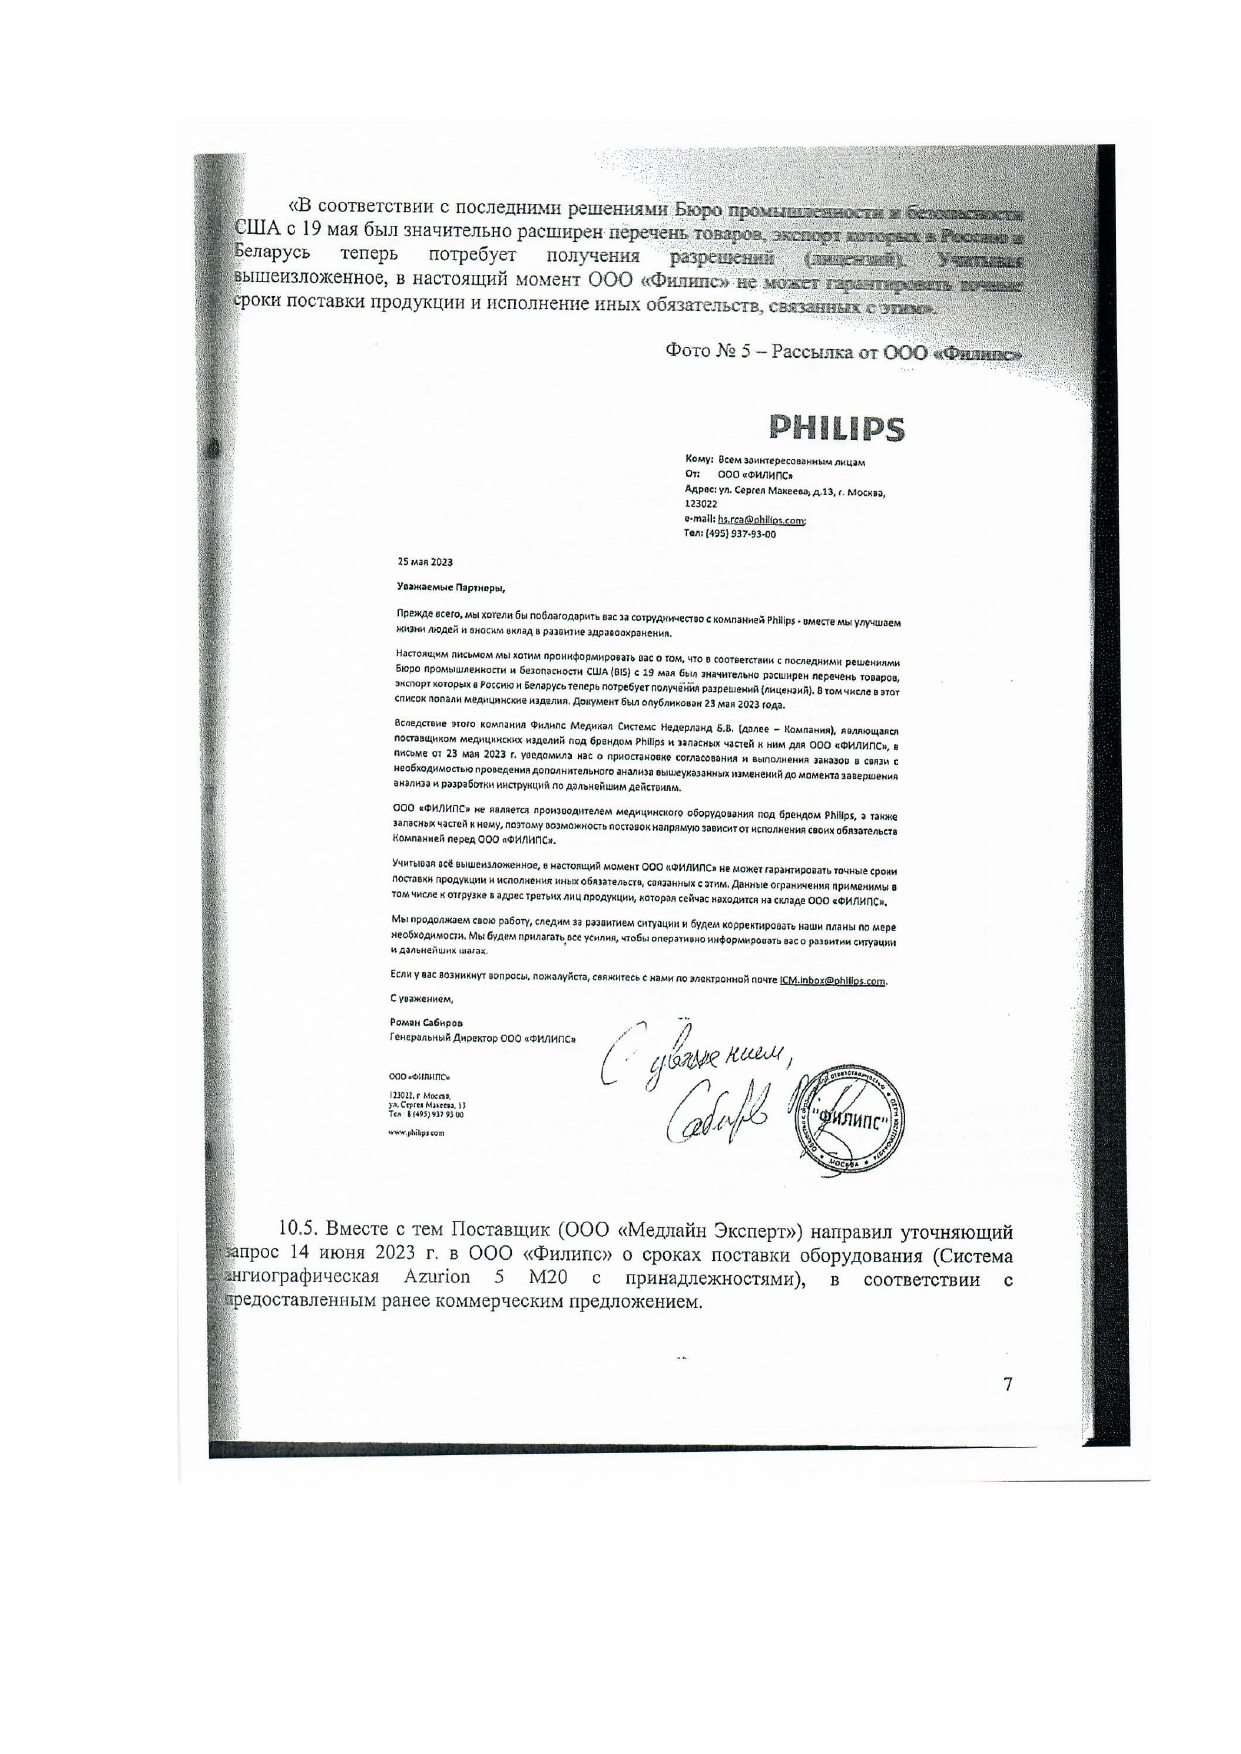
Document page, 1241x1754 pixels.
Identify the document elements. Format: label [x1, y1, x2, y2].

picture [177, 118, 1151, 1495]
